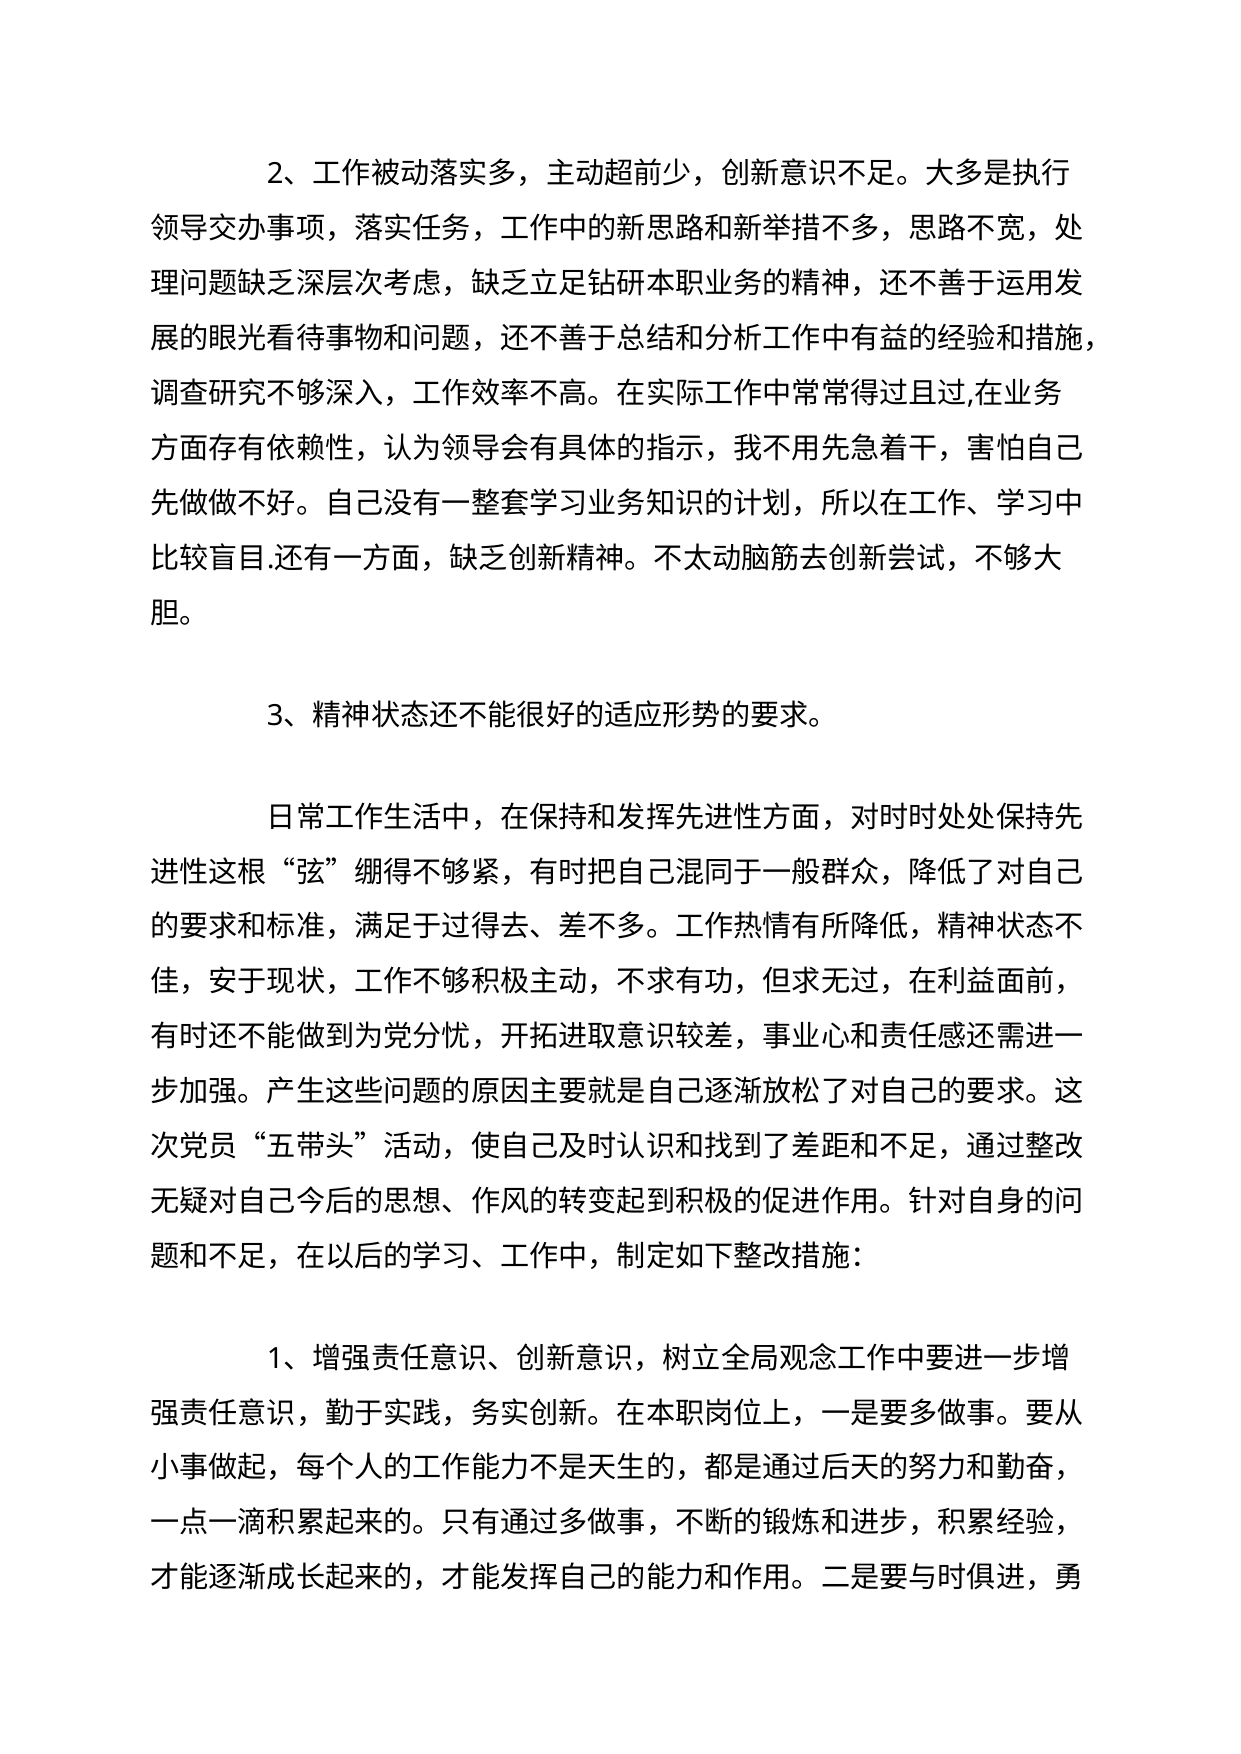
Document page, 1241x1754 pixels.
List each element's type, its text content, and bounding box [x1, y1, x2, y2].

text 2、工作被动落实多，主动超前少，创新意识不足。大多是执行领导交办事项，落实任务，工作中的新思路和新举措不多，思路不宽，处理问题缺乏深层次考虑，缺乏立足钻研本职业务的精神，还不善于运用发展的眼光看待事物和问题，还不善于总结和分析工作中有益的经验和措施，调查研究不够深入，工作效率不高。在实际工作中常常得过且过,在业务方面存有依赖性，认为领导会有具体的指示，我不用先急着干，害怕自己先做做不好。自己没有一整套学习业务知识的计划，所以在工作、学习中比较盲目.还有一方面，缺乏创新精神。不太动脑筋去创新尝试，不够大胆。 [150, 150, 1090, 632]
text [150, 1334, 1090, 1596]
text 日常工作生活中，在保持和发挥先进性方面，对时时处处保持先进性这根“弦”绷得不够紧，有时把自己混同于一般群众，降低了对自己的要求和标准，满足于过得去、差不多。工作热情有所降低，精神状态不佳，安于现状，工作不够积极主动，不求有功，但求无过，在利益面前，有时还不能做到为党分忧，开拓进取意识较差，事业心和责任感还需进一步加强。产生这些问题的原因主要就是自己逐渐放松了对自己的要求。这次党员“五带头”活动，使自己及时认识和找到了差距和不足，通过整改无疑对自己今后的思想、作风的转变起到积极的促进作用。针对自身的问题和不足，在以后的学习、工作中，制定如下整改措施： [150, 793, 1090, 1275]
text 3、精神状态还不能很好的适应形势的要求。 [150, 691, 1090, 734]
